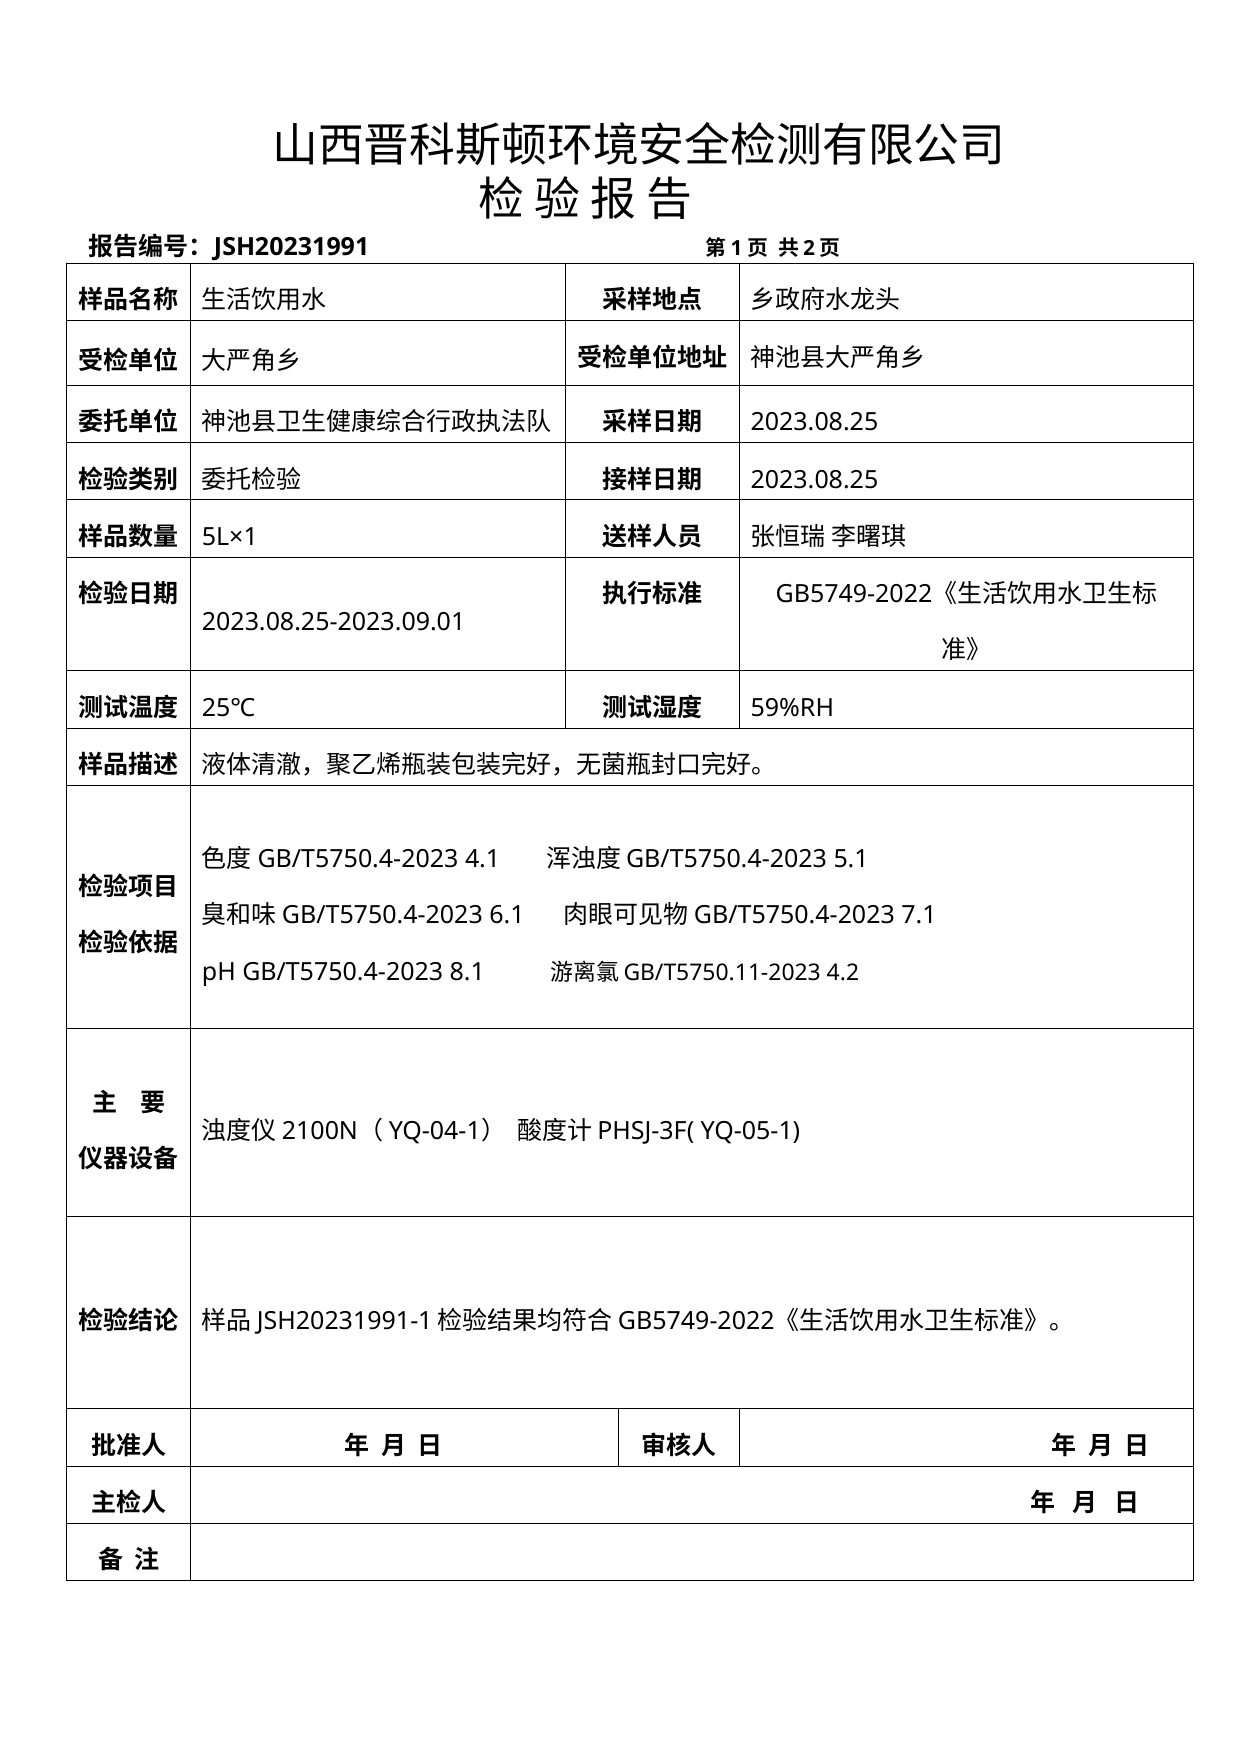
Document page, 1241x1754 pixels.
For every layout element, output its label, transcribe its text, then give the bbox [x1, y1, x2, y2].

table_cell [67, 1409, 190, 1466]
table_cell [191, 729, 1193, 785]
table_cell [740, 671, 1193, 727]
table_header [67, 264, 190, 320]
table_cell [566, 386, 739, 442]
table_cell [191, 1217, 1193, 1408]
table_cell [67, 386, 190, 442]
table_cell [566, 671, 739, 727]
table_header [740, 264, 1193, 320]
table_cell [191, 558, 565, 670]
text 报告编号：JSH20231991 第 1 页 共2页 [89, 226, 1152, 263]
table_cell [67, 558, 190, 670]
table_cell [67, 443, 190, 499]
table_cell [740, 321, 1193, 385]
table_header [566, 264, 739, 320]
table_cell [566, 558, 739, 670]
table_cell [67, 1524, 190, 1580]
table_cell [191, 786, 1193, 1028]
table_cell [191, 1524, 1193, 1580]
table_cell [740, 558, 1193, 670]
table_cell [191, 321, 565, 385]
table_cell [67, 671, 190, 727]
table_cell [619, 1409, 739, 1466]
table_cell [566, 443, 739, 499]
text 检 验 报 告 [89, 172, 1152, 226]
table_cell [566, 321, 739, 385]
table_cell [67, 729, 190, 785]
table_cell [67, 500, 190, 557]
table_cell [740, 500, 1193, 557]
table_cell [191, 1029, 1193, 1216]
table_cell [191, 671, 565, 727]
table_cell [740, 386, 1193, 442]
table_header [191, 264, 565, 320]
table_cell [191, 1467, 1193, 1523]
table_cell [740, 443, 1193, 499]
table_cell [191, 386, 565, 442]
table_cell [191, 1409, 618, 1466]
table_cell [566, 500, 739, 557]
text 山西晋科斯顿环境安全检测有限公司 [89, 118, 1152, 172]
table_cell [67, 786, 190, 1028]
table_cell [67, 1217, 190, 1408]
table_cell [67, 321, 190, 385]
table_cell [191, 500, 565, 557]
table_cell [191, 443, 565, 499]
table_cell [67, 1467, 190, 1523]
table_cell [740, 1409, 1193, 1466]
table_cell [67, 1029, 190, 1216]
